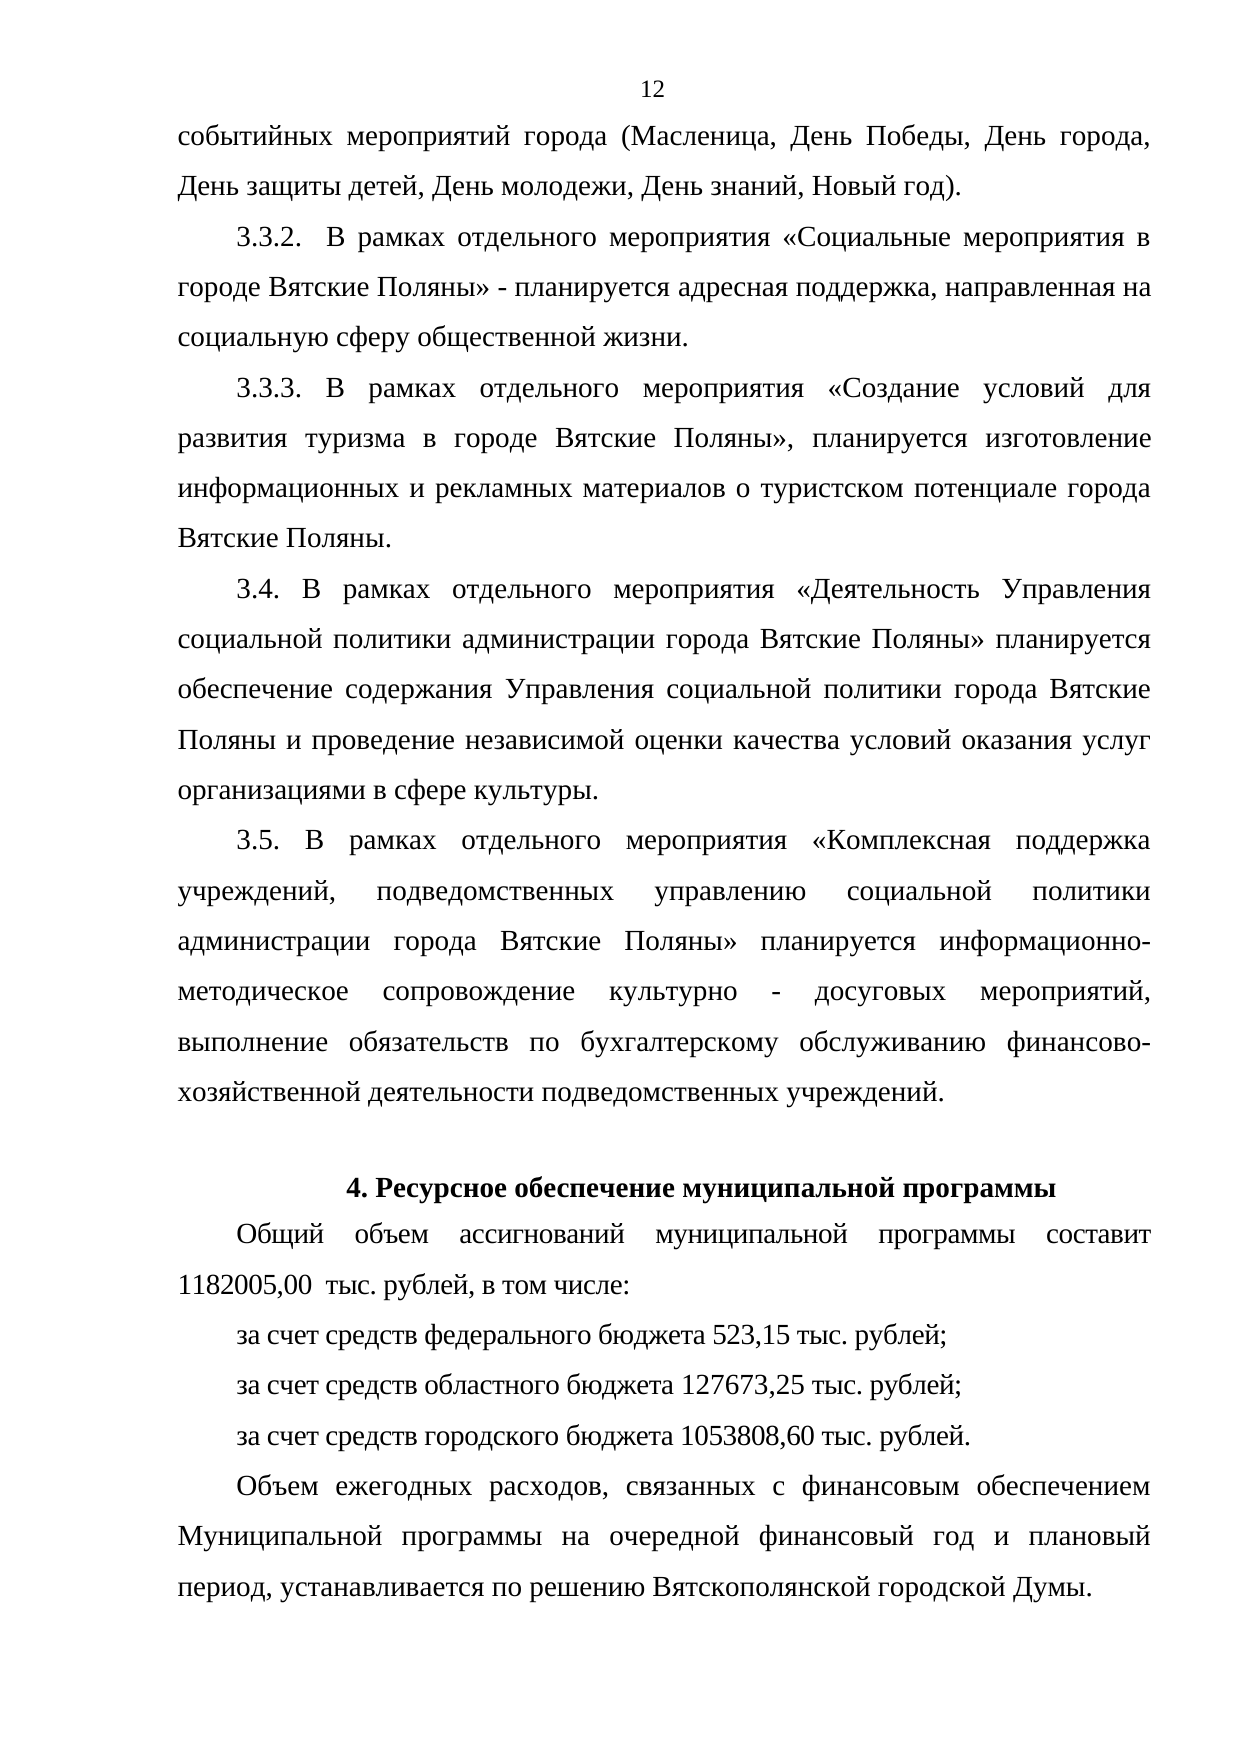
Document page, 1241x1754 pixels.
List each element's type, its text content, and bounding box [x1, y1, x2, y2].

text 4. Ресурсное обеспечение муниципальной программы [177, 1170, 1152, 1204]
text за счет средств областного бюджета 127673,25 тыс. рублей; [177, 1367, 1152, 1401]
text за счет средств федерального бюджета 523,15 тыс. рублей; [177, 1317, 1152, 1351]
text 3.5. В рамках отдельного мероприятия «Комплексная поддержка учреждений, подведомственных управлению социальной политики администрации города Вятские Поляны» планируется информационно- методическое сопровождение культурно - досуговых мероприятий, выполнение обязательств по бухгалтерскому обслуживанию финансово-хозяйственной деятельности подведомственных учреждений. [177, 822, 1152, 1108]
text 3.3.2. В рамках отдельного мероприятия «Социальные мероприятия в городе Вятские Поляны» - планируется адресная поддержка, направленная на социальную сферу общественной жизни. [177, 219, 1152, 353]
text 3.3.3. В рамках отдельного мероприятия «Создание условий для развития туризма в городе Вятские Поляны», планируется изготовление информационных и рекламных материалов о туристском потенциале города Вятские Поляны. [177, 370, 1152, 554]
text за счет средств городского бюджета 1053808,60 тыс. рублей. [177, 1418, 1152, 1451]
text 3.4. В рамках отдельного мероприятия «Деятельность Управления социальной политики администрации города Вятские Поляны» планируется обеспечение содержания Управления социальной политики города Вятские Поляны и проведение независимой оценки качества условий оказания услуг организациями в сфере культуры. [177, 571, 1152, 806]
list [177, 118, 1152, 202]
text Общий объем ассигнований муниципальной программы составит 1182005,00 тыс. рублей, в том числе: [177, 1216, 1152, 1300]
text Объем ежегодных расходов, связанных с финансовым обеспечением Муниципальной программы на очередной финансовый год и плановый период, устанавливается по решению Вятскополянской городской Думы. [177, 1468, 1152, 1602]
